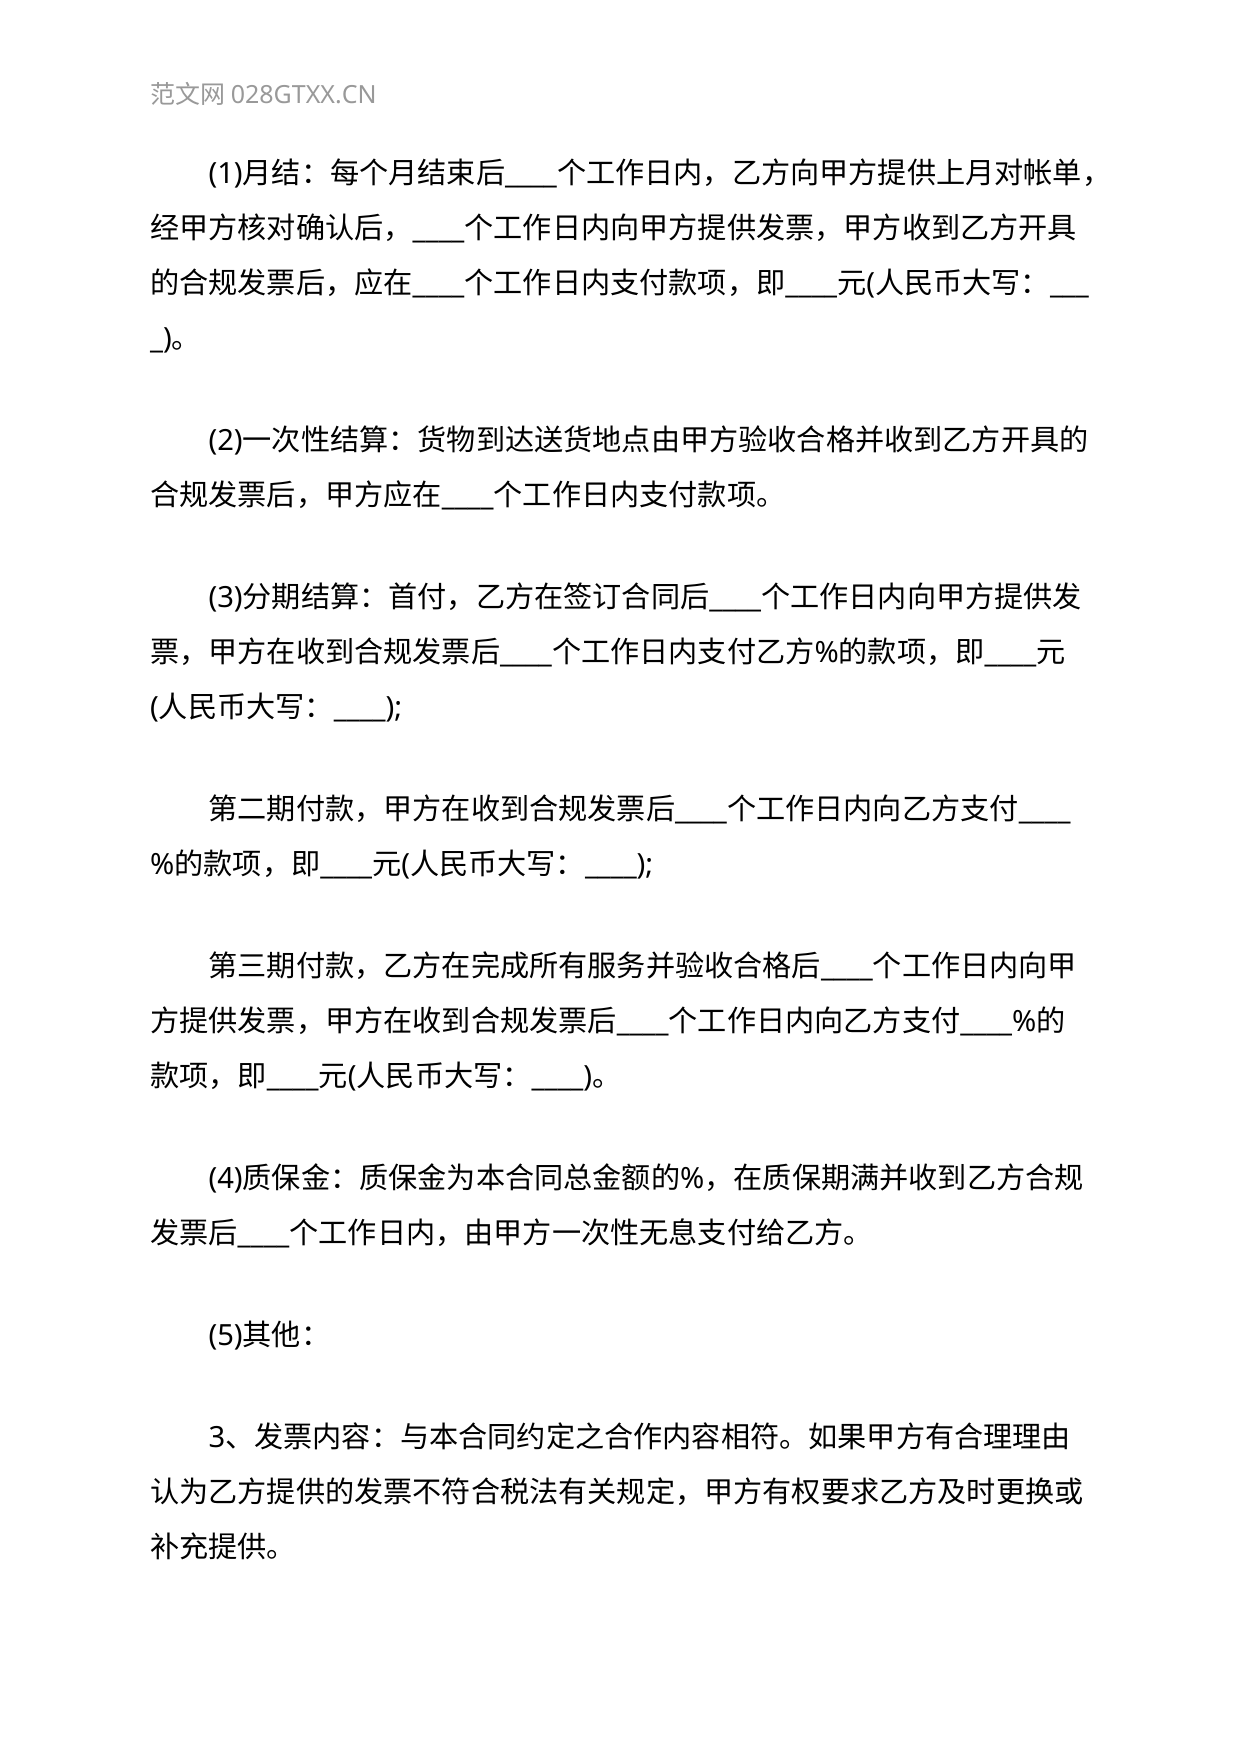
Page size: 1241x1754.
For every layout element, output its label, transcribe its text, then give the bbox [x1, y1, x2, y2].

text 第二期付款，甲方在收到合规发票后____个工作日内向乙方支付____%的款项，即____元(人民币大写：____); [150, 786, 1090, 883]
text (3)分期结算：首付，乙方在签订合同后____个工作日内向甲方提供发票，甲方在收到合规发票后____个工作日内支付乙方%的款项，即____元(人民币大写：____); [150, 574, 1090, 726]
text (5)其他： [150, 1312, 1090, 1354]
text 3、发票内容：与本合同约定之合作内容相符。如果甲方有合理理由认为乙方提供的发票不符合税法有关规定，甲方有权要求乙方及时更换或补充提供。 [150, 1414, 1090, 1566]
text (1)月结：每个月结束后____个工作日内，乙方向甲方提供上月对帐单，经甲方核对确认后，____个工作日内向甲方提供发票，甲方收到乙方开具的合规发票后，应在____个工作日内支付款项，即____元(人民币大写：____)。 [150, 150, 1090, 357]
text 第三期付款，乙方在完成所有服务并验收合格后____个工作日内向甲方提供发票，甲方在收到合规发票后____个工作日内向乙方支付____%的款项，即____元(人民币大写：____)。 [150, 943, 1090, 1095]
text (2)一次性结算：货物到达送货地点由甲方验收合格并收到乙方开具的合规发票后，甲方应在____个工作日内支付款项。 [150, 417, 1090, 514]
text (4)质保金：质保金为本合同总金额的%，在质保期满并收到乙方合规发票后____个工作日内，由甲方一次性无息支付给乙方。 [150, 1155, 1090, 1252]
